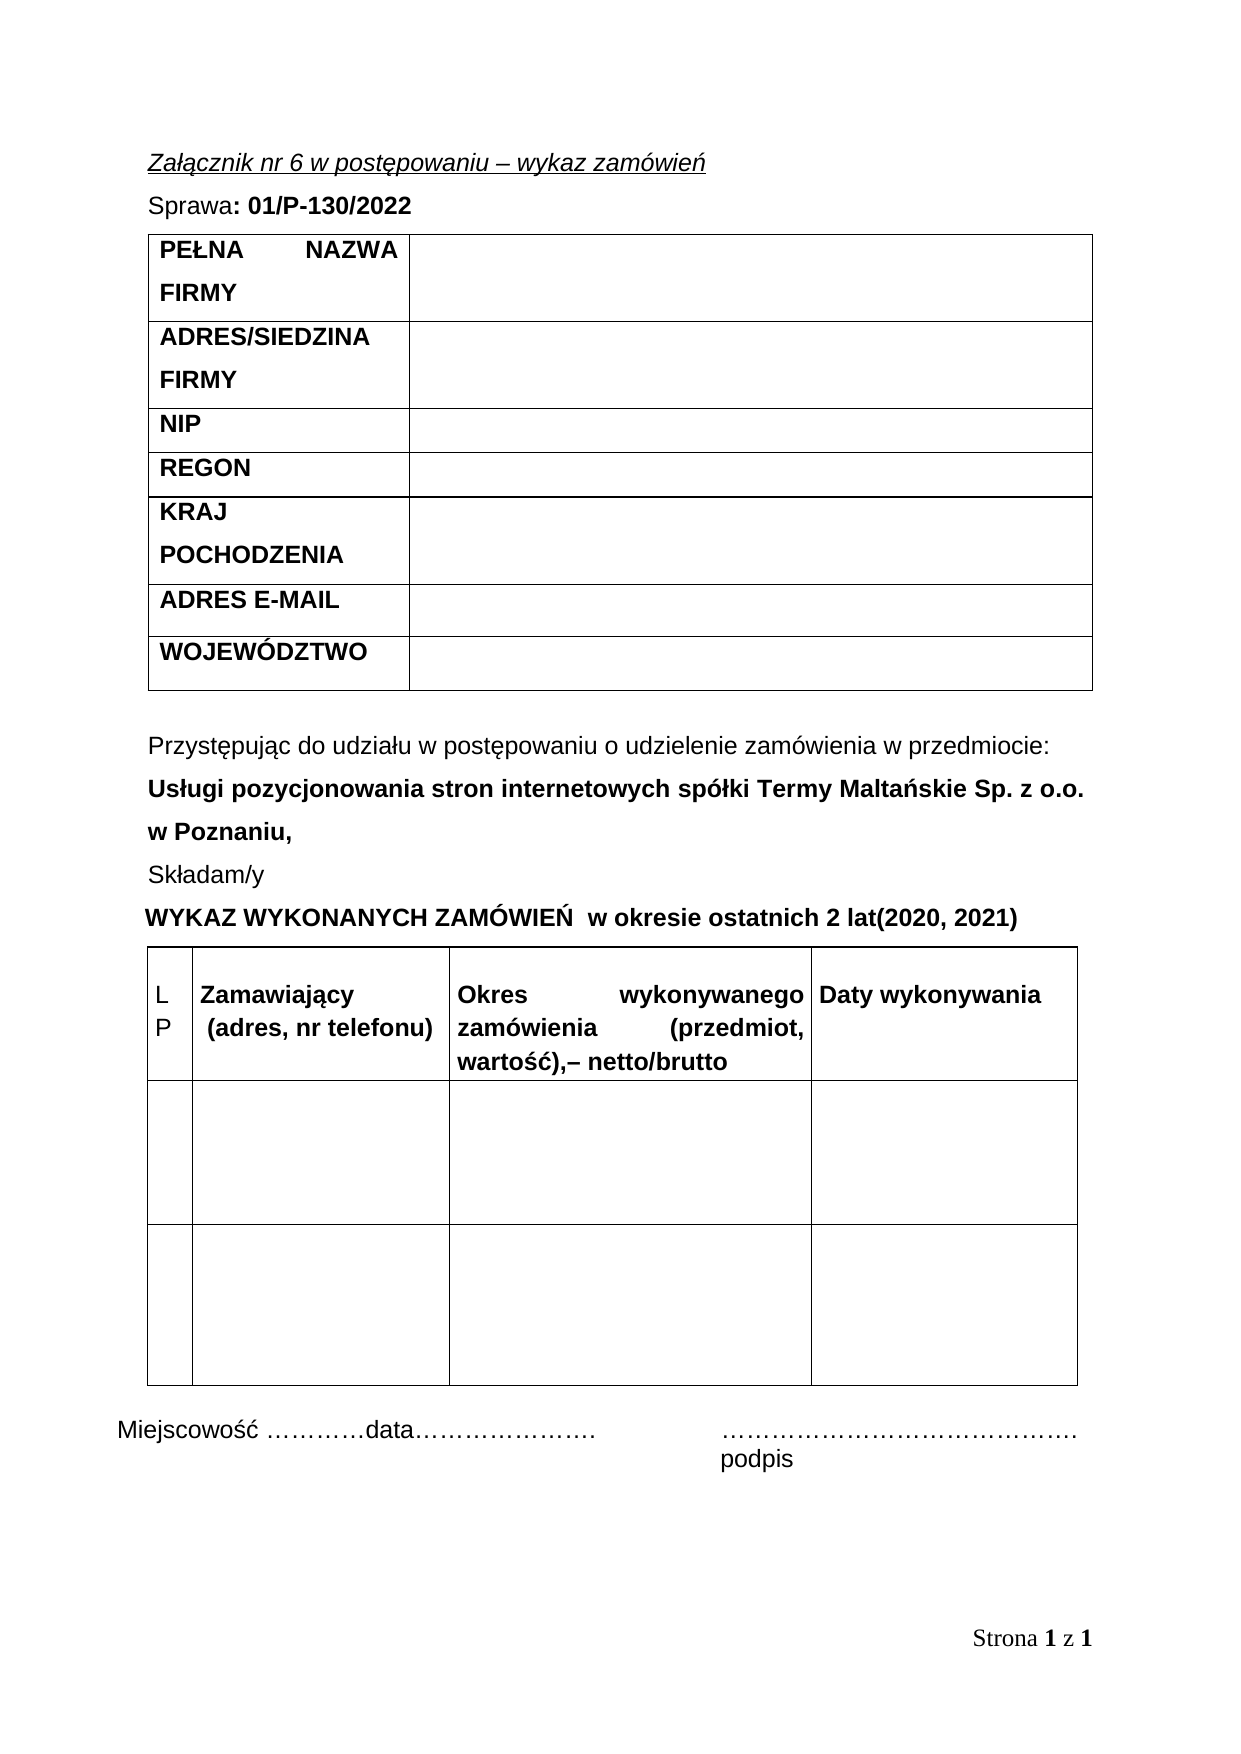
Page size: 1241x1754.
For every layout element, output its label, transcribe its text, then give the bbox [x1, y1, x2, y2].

table_header Zamawiający (adres, nr telefonu) [193, 948, 449, 1079]
table_cell [410, 322, 1092, 408]
text WYKAZ WYKONANYCH ZAMÓWIEŃ w okresie ostatnich 2 lat(2020, 2021) [117, 903, 1093, 932]
table_cell [410, 585, 1092, 636]
table_cell [148, 1225, 192, 1385]
table_cell REGON [149, 453, 409, 496]
table_cell [812, 1081, 1077, 1224]
text Przystępując do udziału w postępowaniu o udzielenie zamówienia w przedmiocie: [148, 731, 1093, 759]
table_cell ADRES E-MAIL [149, 585, 409, 636]
table_cell [410, 453, 1092, 496]
table_cell [450, 1225, 811, 1385]
table_cell [148, 1081, 192, 1224]
table_cell [450, 1081, 811, 1224]
table_header [410, 235, 1092, 321]
table_cell KRAJ POCHODZENIA [149, 498, 409, 583]
text Sprawa: 01/P-130/2022 [148, 191, 1093, 219]
text podpis [117, 1444, 1093, 1473]
table_cell [410, 409, 1092, 452]
table_cell [193, 1081, 449, 1224]
table_cell [410, 498, 1092, 583]
table_cell NIP [149, 409, 409, 452]
table_cell [193, 1225, 449, 1385]
table_header Okres wykonywanego zamówienia (przedmiot, wartość),– netto/brutto [450, 948, 811, 1079]
text Miejscowość …………data…………………. ……………………………………. [117, 1415, 1093, 1444]
text Składam/y [148, 860, 1093, 889]
table_header Daty wykonywania [812, 948, 1077, 1079]
text Załącznik nr 6 w postępowaniu – wykaz zamówień [148, 148, 1093, 176]
table_cell [812, 1225, 1077, 1385]
table_header LP [148, 948, 192, 1079]
table_cell ADRES/SIEDZINA FIRMY [149, 322, 409, 408]
text Usługi pozycjonowania stron internetowych spółki Termy Maltańskie Sp. z o.o. w Poznaniu, [148, 774, 1093, 846]
table_cell WOJEWÓDZTWO [149, 637, 409, 690]
table_cell [410, 637, 1092, 690]
table_header PEŁNA NAZWA FIRMY [149, 235, 409, 321]
